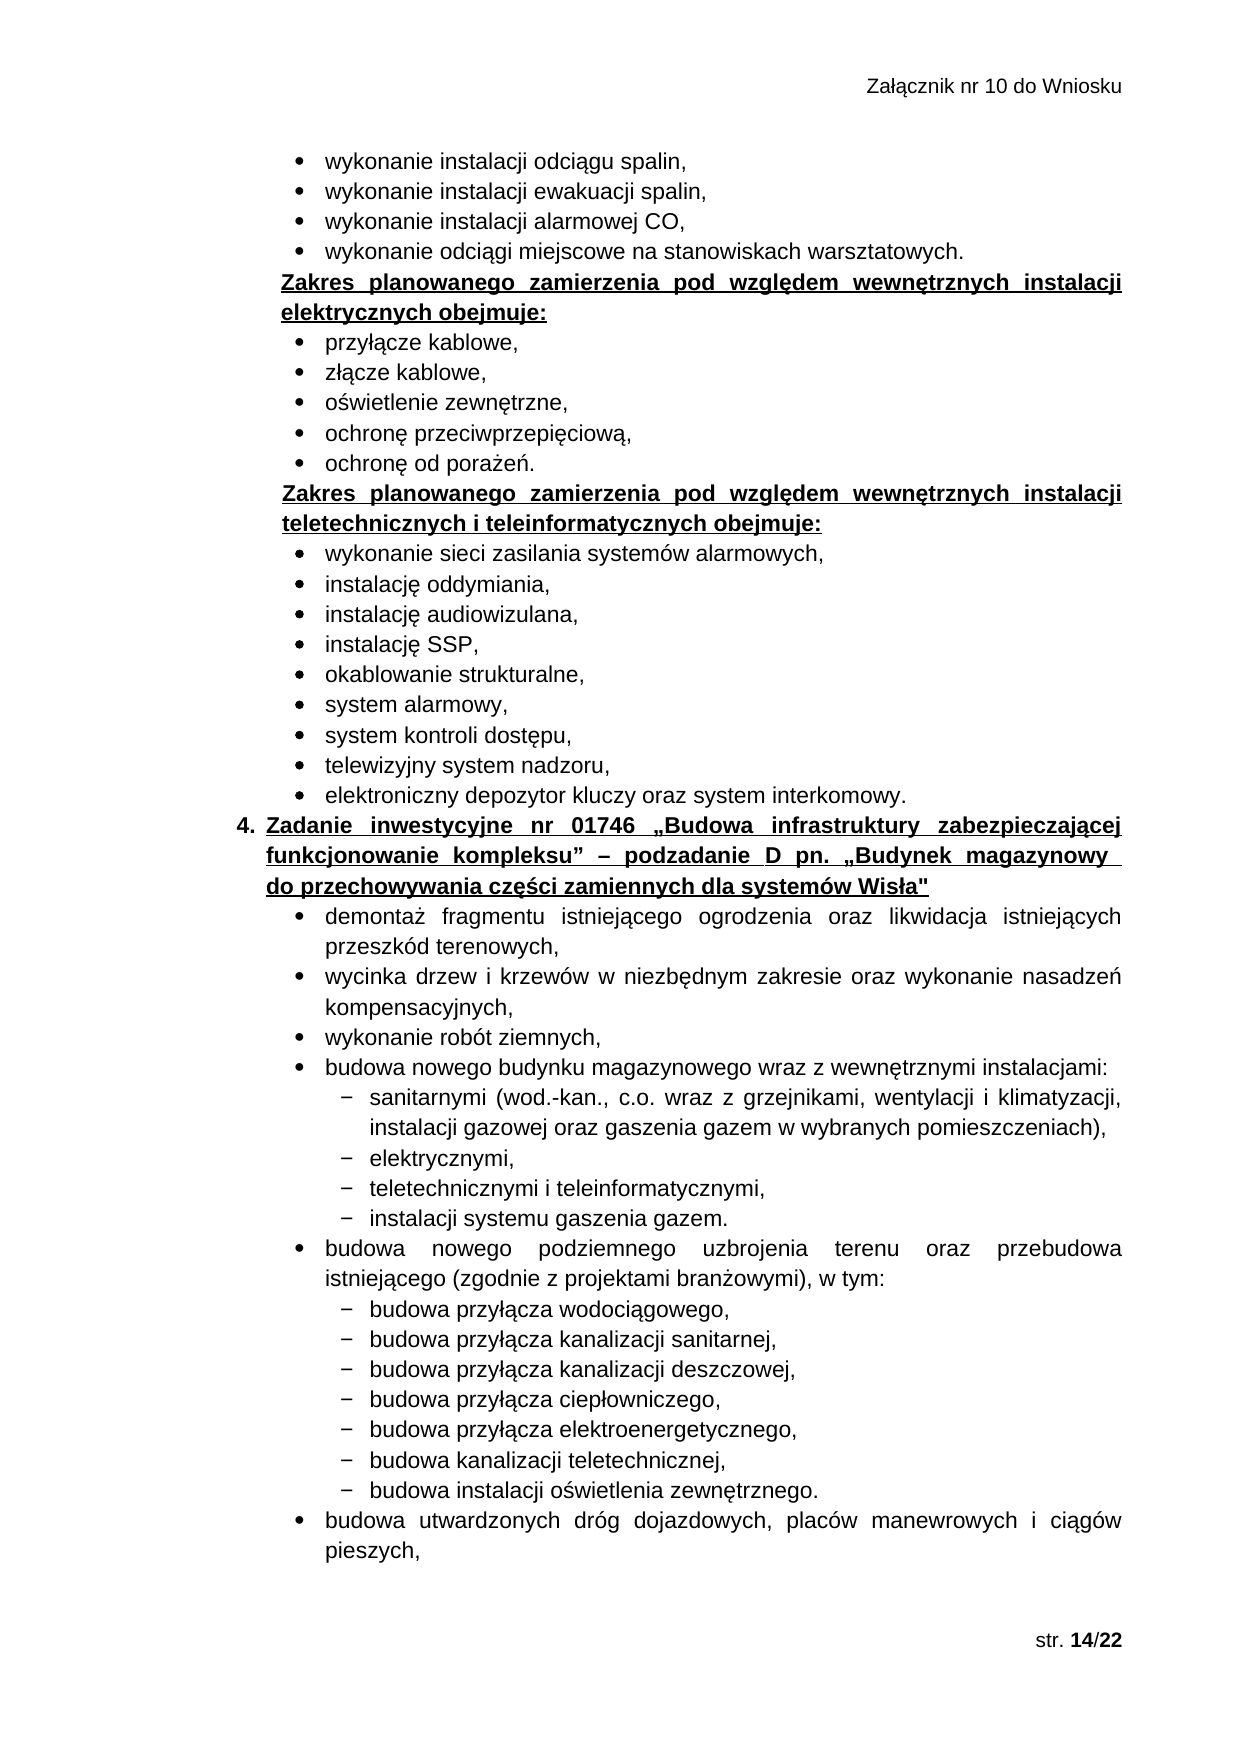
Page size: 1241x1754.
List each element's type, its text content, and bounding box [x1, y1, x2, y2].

list system kontroli dostępu, [295, 722, 1122, 748]
list budowa instalacji oświetlenia zewnętrznego. [340, 1477, 1122, 1503]
list budowa kanalizacji teletechnicznej, [340, 1447, 1122, 1473]
text Zakres planowanego zamierzenia pod względem wewnętrznych instalacji elektrycznych obejmuje: [281, 268, 1122, 291]
list budowa przyłącza wodociągowego, [340, 1296, 1122, 1322]
list instalację audiowizulana, [295, 601, 1122, 627]
list instalację SSP, [295, 631, 1122, 657]
list Zakres planowanego zamierzenia pod względem wewnętrznych instalacji teletechnicznych i teleinformatycznych obejmuje: [282, 504, 1122, 537]
list Zadanie inwestycyjne nr 01746 „Budowa infrastruktury zabezpieczającej funkcjonowanie kompleksu” – podzadanie D pn. „Budynek magazynowy do przechowywania części zamiennych dla systemów Wisła" [236, 812, 1122, 899]
list budowa utwardzonych dróg dojazdowych, placów manewrowych i ciągów pieszych, [295, 1507, 1122, 1564]
list złącze kablowe, [295, 359, 1122, 386]
list demontaż fragmentu istniejącego ogrodzenia oraz likwidacja istniejących przeszkód terenowych, [295, 903, 1122, 959]
list elektroniczny depozytor kluczy oraz system interkomowy. [295, 782, 1122, 808]
list Zakres planowanego zamierzenia pod względem wewnętrznych instalacji teletechnicznych i teleinformatycznych obejmuje: [282, 480, 1122, 503]
list wykonanie robót ziemnych, [295, 1024, 1122, 1050]
list okablowanie strukturalne, [295, 661, 1122, 688]
list telewizyjny system nadzoru, [295, 752, 1122, 778]
list budowa przyłącza kanalizacji deszczowej, [340, 1356, 1122, 1382]
list wykonanie odciągi miejscowe na stanowiskach warsztatowych. [295, 238, 1122, 265]
list elektrycznymi, [340, 1144, 1122, 1171]
list teletechnicznymi i teleinformatycznymi, [340, 1175, 1122, 1201]
list wykonanie instalacji ewakuacji spalin, [295, 178, 1122, 204]
list budowa przyłącza elektroenergetycznego, [340, 1416, 1122, 1443]
list przyłącze kablowe, [295, 329, 1122, 355]
list wykonanie sieci zasilania systemów alarmowych, [295, 540, 1122, 567]
list wykonanie instalacji alarmowej CO, [295, 208, 1122, 234]
list oświetlenie zewnętrzne, [295, 389, 1122, 416]
list sanitarnymi (wod.-kan., c.o. wraz z grzejnikami, wentylacji i klimatyzacji, instalacji gazowej oraz gaszenia gazem w wybranych pomieszczeniach), [340, 1084, 1122, 1141]
list ochronę od porażeń. [295, 450, 1122, 476]
list system alarmowy, [295, 691, 1122, 718]
list wykonanie instalacji odciągu spalin, [295, 148, 1122, 174]
list budowa nowego podziemnego uzbrojenia terenu oraz przebudowa istniejącego (zgodnie z projektami branżowymi), w tym: [295, 1235, 1122, 1292]
list instalacji systemu gaszenia gazem. [340, 1205, 1122, 1231]
list wycinka drzew i krzewów w niezbędnym zakresie oraz wykonanie nasadzeń kompensacyjnych, [295, 963, 1122, 1020]
text Zakres planowanego zamierzenia pod względem wewnętrznych instalacji elektrycznych obejmuje: [281, 293, 1122, 325]
list budowa przyłącza ciepłowniczego, [340, 1386, 1122, 1413]
list budowa przyłącza kanalizacji sanitarnej, [340, 1326, 1122, 1352]
list budowa nowego budynku magazynowego wraz z wewnętrznymi instalacjami: [295, 1054, 1122, 1080]
list instalację oddymiania, [295, 571, 1122, 597]
list ochronę przeciwprzepięciową, [295, 419, 1122, 446]
